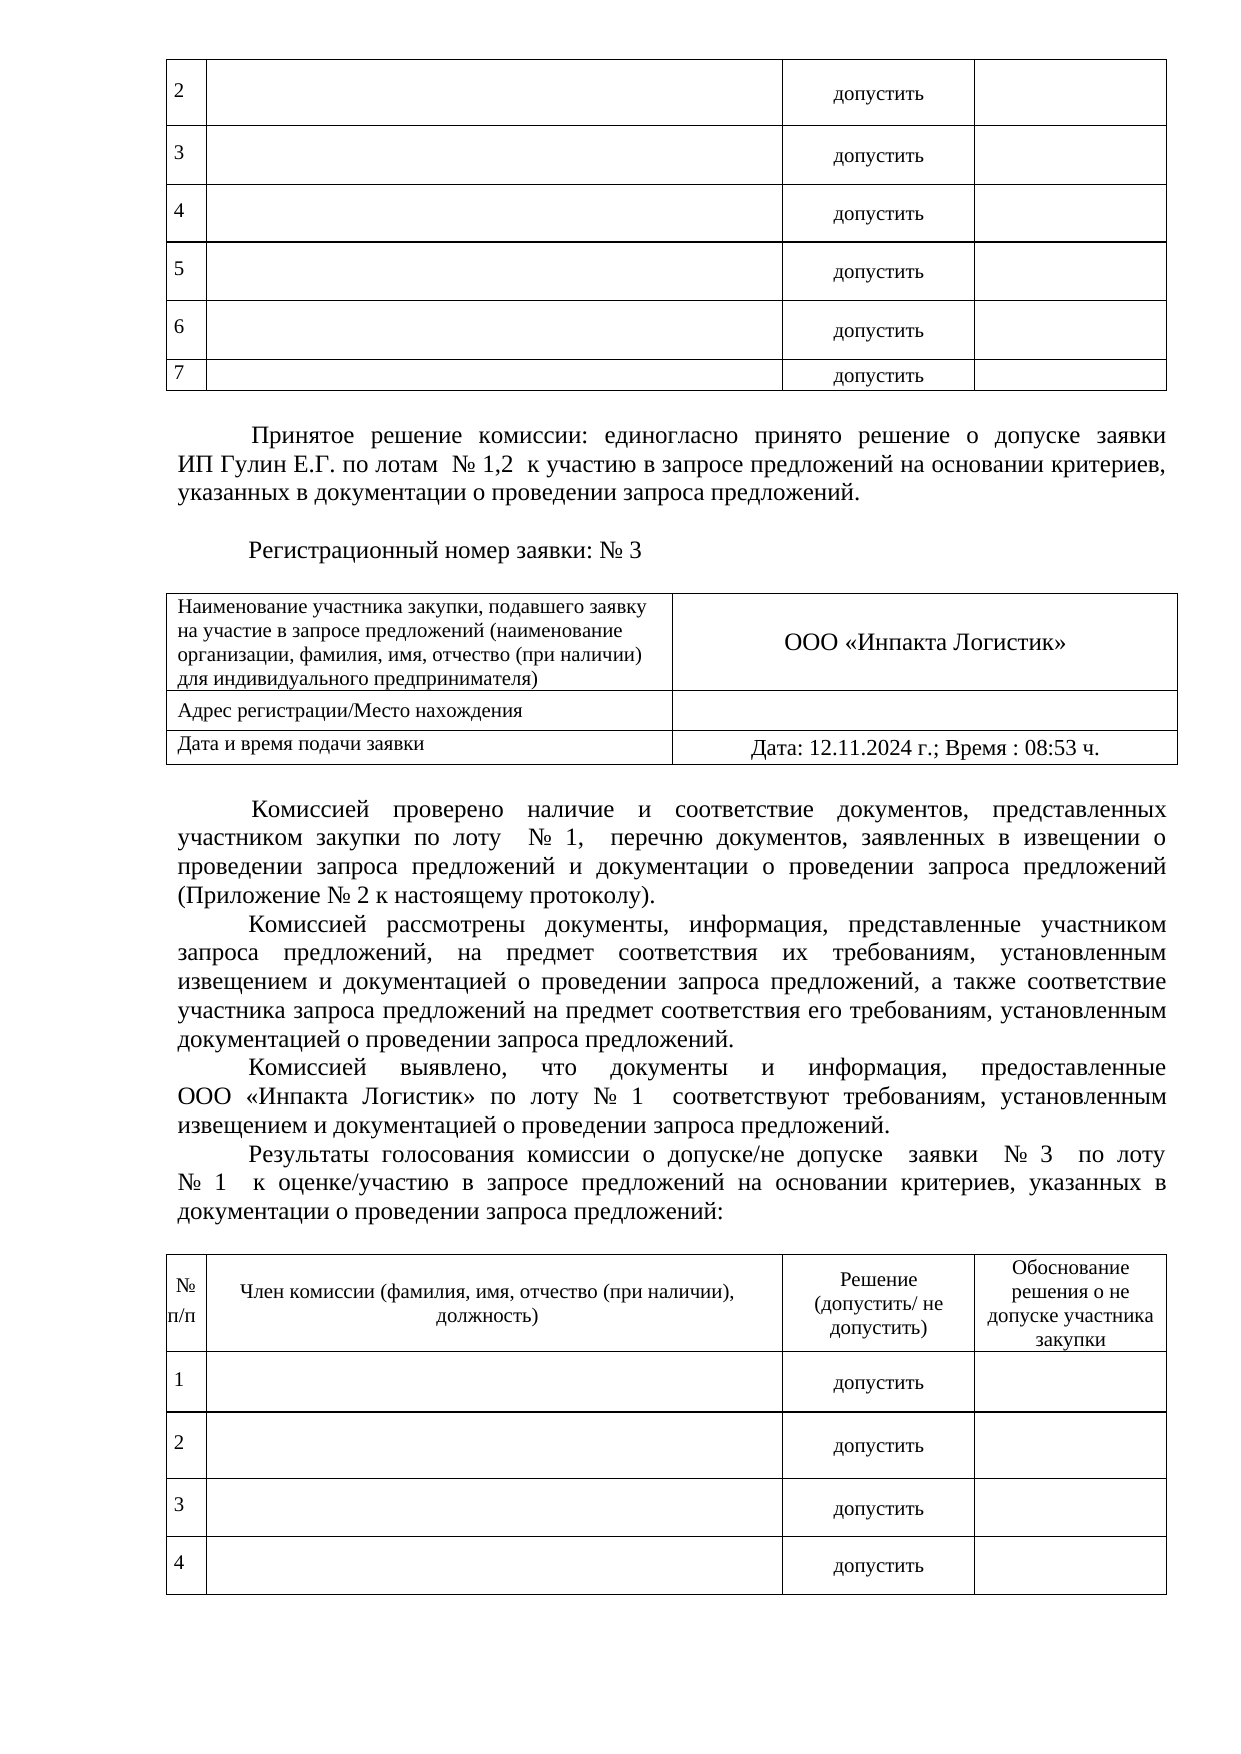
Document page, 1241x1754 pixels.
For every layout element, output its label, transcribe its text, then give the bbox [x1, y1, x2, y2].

table_cell 3 [167, 1479, 206, 1536]
table_header Решение (допустить/ не допустить) [783, 1255, 974, 1351]
table_cell [207, 360, 782, 390]
table_cell [975, 243, 1166, 299]
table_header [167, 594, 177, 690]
text Регистрационный номер заявки: № 3 [177, 535, 1167, 564]
table_cell 2 [167, 60, 206, 125]
table_cell [207, 126, 782, 184]
table_cell 2 [167, 1413, 206, 1478]
table_cell [975, 1479, 1166, 1536]
table_cell допустить [783, 360, 974, 390]
table_header ООО «Инпакта Логистик» [673, 594, 1177, 690]
table_cell [207, 1537, 782, 1594]
table_cell [673, 691, 1177, 730]
table_cell [207, 1352, 782, 1411]
table_header Наименование участника закупки, подавшего заявку на участие в запросе предложений (наименование организации, фамилия, имя, отчество (при наличии) для индивидуального предпринимателя) [538, 594, 672, 690]
text Комиссией выявлено, что документы и информация, предоставленные ООО «Инпакта Логистик» по лоту № 1 соответствуют требованиям, установленным извещением и документацией о проведении запроса предложений. [177, 1052, 1167, 1139]
table_header № п/п [167, 1255, 206, 1351]
table_cell допустить [783, 1352, 974, 1411]
table_cell [975, 360, 1166, 390]
table_header Обоснование решения о не допуске участника закупки [975, 1255, 1166, 1351]
table_cell 3 [167, 126, 206, 184]
table_cell Дата: 12.11.2024 г.; Время : 08:53 ч. [673, 731, 1177, 764]
table_cell [975, 185, 1166, 241]
table_cell 6 [167, 301, 206, 359]
table_cell допустить [783, 243, 974, 299]
table_cell [207, 60, 782, 125]
table_cell [207, 1413, 782, 1478]
table_cell [975, 1537, 1166, 1594]
table_cell Дата и время подачи заявки [167, 731, 672, 764]
text Комиссией проверено наличие и соответствие документов, представленных участником закупки по лоту № 1, перечню документов, заявленных в извещении о проведении запроса предложений и документации о проведении запроса предложений (Приложение № 2 к настоящему протоколу). [177, 794, 1167, 909]
table_header Член комиссии (фамилия, имя, отчество (при наличии), должность) [207, 1255, 782, 1351]
table_cell допустить [783, 60, 974, 125]
table_cell 4 [167, 185, 206, 241]
table_cell [207, 185, 782, 241]
table_cell 5 [167, 243, 206, 299]
table_cell [207, 301, 782, 359]
table_cell 7 [167, 360, 206, 390]
table_cell допустить [783, 126, 974, 184]
table_cell [975, 60, 1166, 125]
text Результаты голосования комиссии о допуске/не допуске заявки № 3 по лоту № 1 к оценке/участию в запросе предложений на основании критериев, указанных в документации о проведении запроса предложений: [177, 1139, 1167, 1225]
table_cell [975, 301, 1166, 359]
table_cell 1 [167, 1352, 206, 1411]
text Комиссией рассмотрены документы, информация, представленные участником запроса предложений, на предмет соответствия их требованиям, установленным извещением и документацией о проведении запроса предложений, а также соответствие участника запроса предложений на предмет соответствия его требованиям, установленным документацией о проведении запроса предложений. [177, 909, 1167, 1052]
table_cell допустить [783, 1479, 974, 1536]
text Принятое решение комиссии: единогласно принято решение о допуске заявки ИП Гулин Е.Г. по лотам № 1,2 к участию в запросе предложений на основании критериев, указанных в документации о проведении запроса предложений. [177, 420, 1167, 506]
table_cell [207, 243, 782, 299]
table_cell допустить [783, 1537, 974, 1594]
table_cell допустить [783, 1413, 974, 1478]
table_cell [975, 126, 1166, 184]
table_cell 4 [167, 1537, 206, 1594]
table_cell допустить [783, 301, 974, 359]
table_cell допустить [783, 185, 974, 241]
table_cell [975, 1352, 1166, 1411]
table_cell Адрес регистрации/Место нахождения [167, 691, 672, 730]
table_cell [207, 1479, 782, 1536]
table_cell [975, 1413, 1166, 1478]
